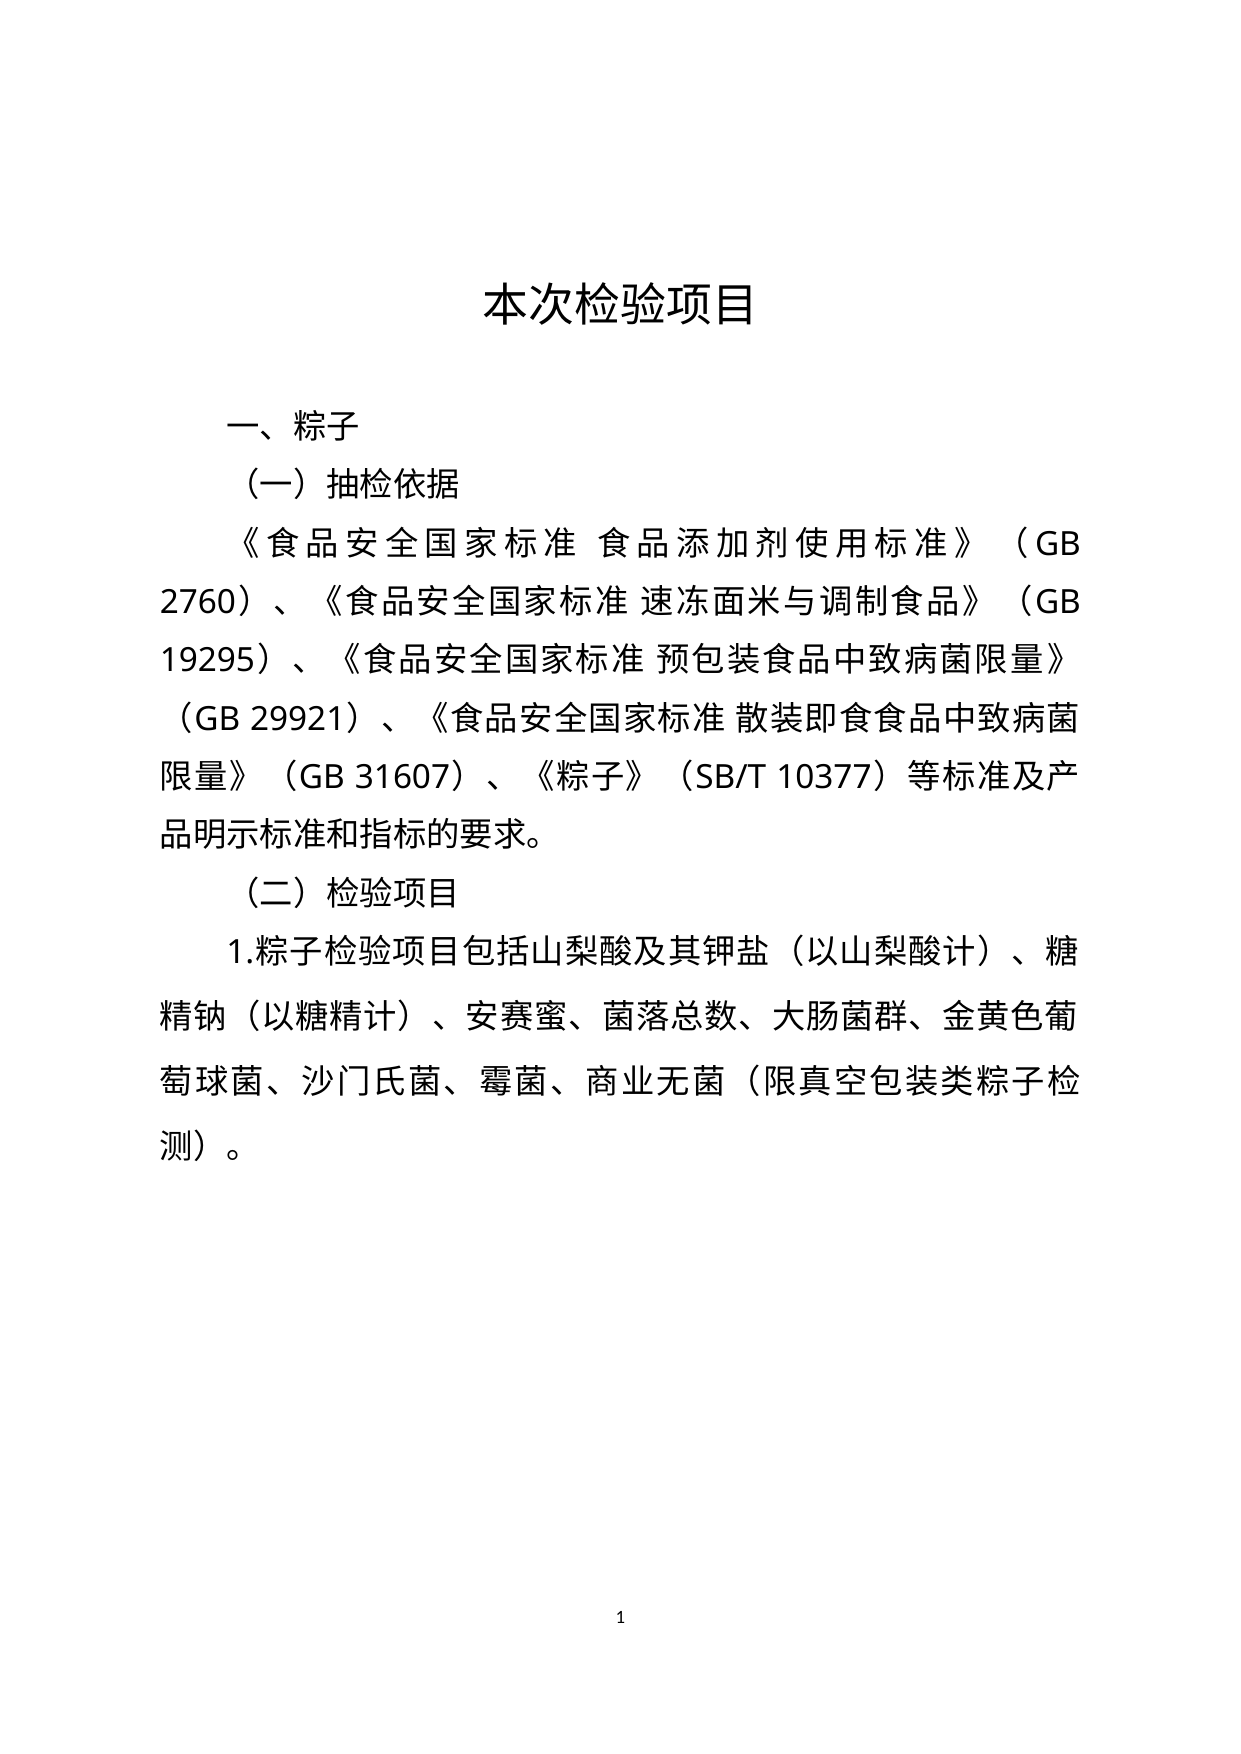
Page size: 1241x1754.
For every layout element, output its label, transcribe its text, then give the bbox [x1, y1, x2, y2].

text 本次检验项目 [159, 275, 1081, 333]
text （二）检验项目 [159, 858, 1081, 917]
text 1.粽子检验项目包括山梨酸及其钾盐（以山梨酸计）、糖精钠（以糖精计）、安赛蜜、菌落总数、大肠菌群、金黄色葡萄球菌、沙门氏菌、霉菌、商业无菌（限真空包装类粽子检测）。 [159, 917, 1081, 1177]
text （一）抽检依据 [159, 450, 1081, 508]
list 粽子 [159, 392, 1081, 450]
text 《食品安全国家标准 食品添加剂使用标准》（GB 2760）、《食品安全国家标准 速冻面米与调制食品》（GB 19295）、《食品安全国家标准 预包装食品中致病菌限量》（GB 29921）、《食品安全国家标准 散装即食食品中致病菌限量》（GB 31607）、《粽子》（SB/T 10377）等标准及产品明示标准和指标的要求。 [159, 508, 1081, 858]
